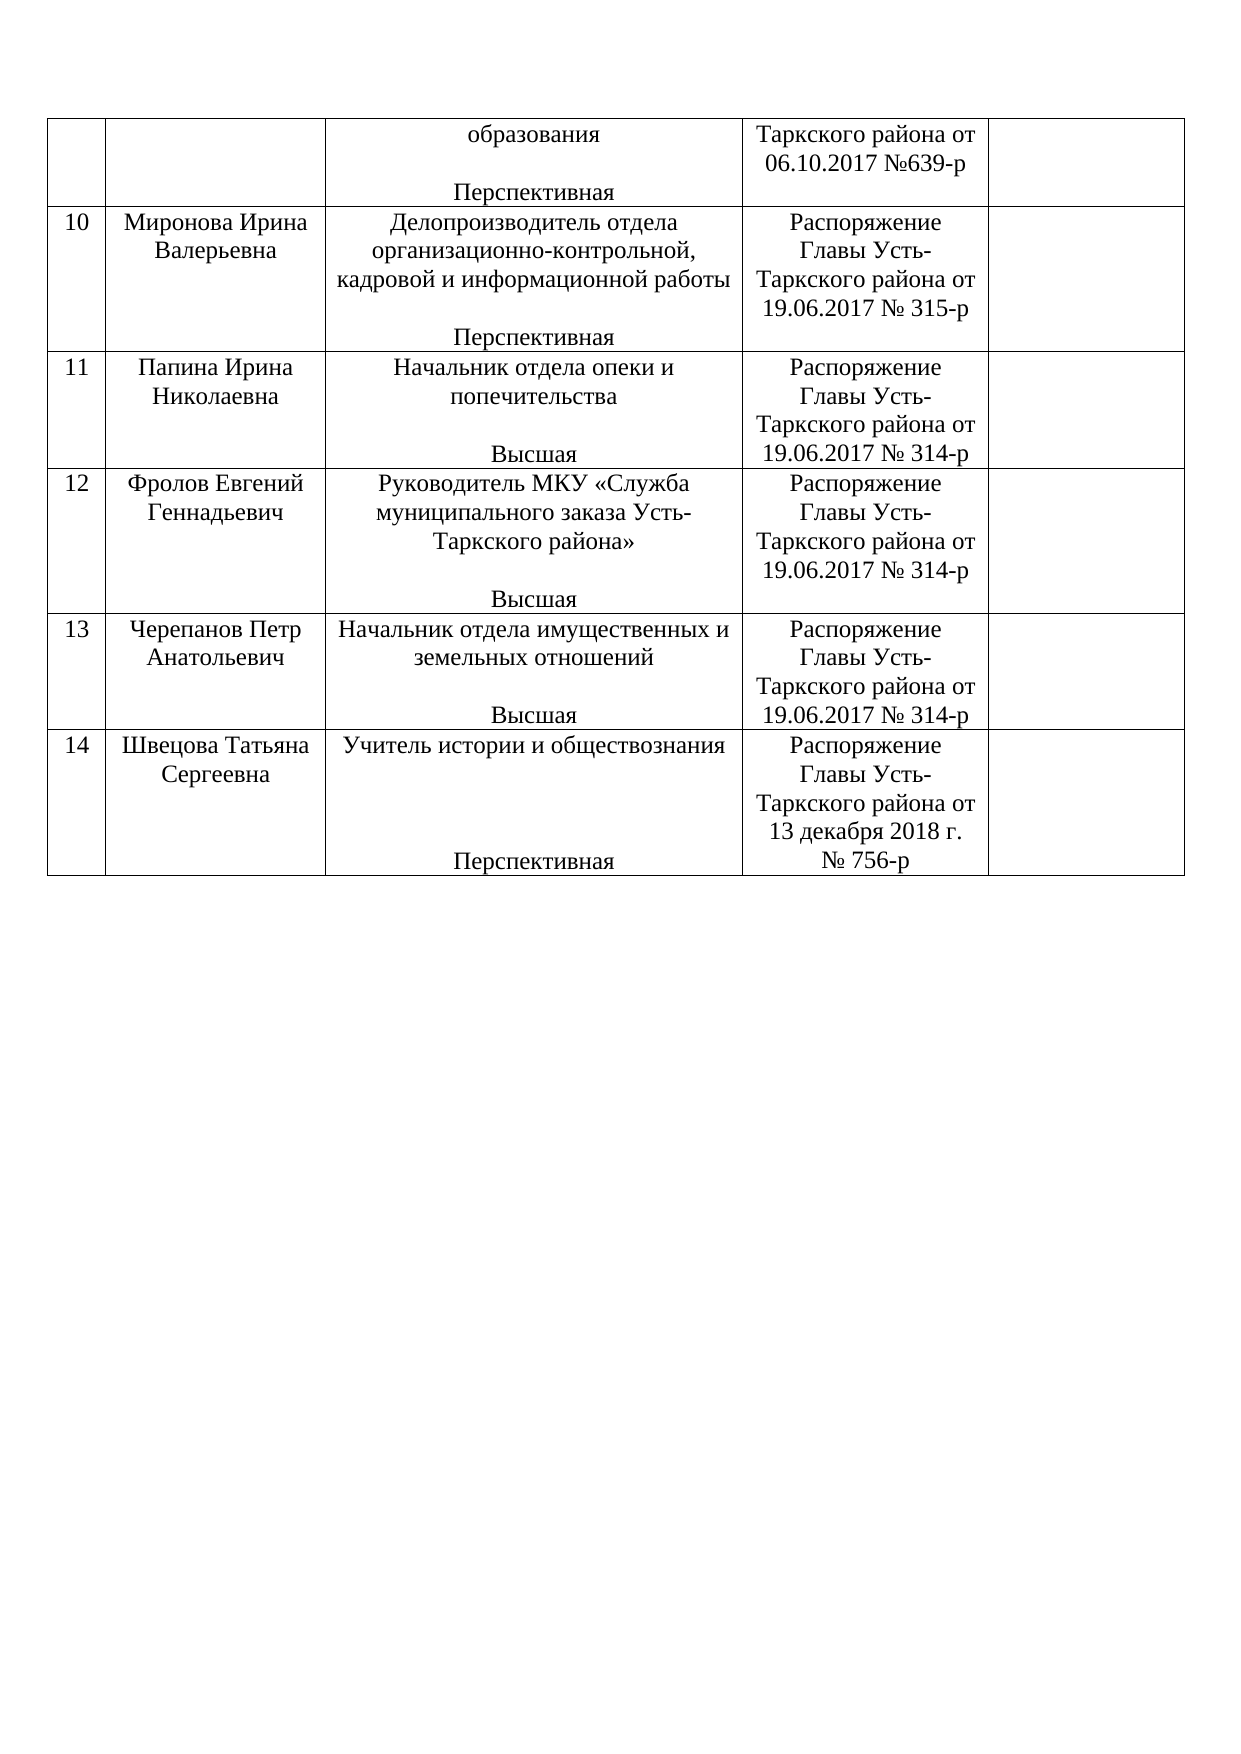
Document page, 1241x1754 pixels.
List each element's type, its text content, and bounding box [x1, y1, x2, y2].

table_cell 9 [48, 119, 105, 206]
table_cell Миронова Ирина Валерьевна [106, 207, 325, 351]
table_cell Учитель истории и обществознания Перспективная [326, 730, 742, 875]
table_cell Распоряжение Главы Усть-Таркского района от 19.06.2017 № 314-р [743, 352, 988, 467]
table_cell Распоряжение Главы Усть-Таркского района от 19.06.2017 № 314-р [743, 614, 988, 729]
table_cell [743, 119, 988, 206]
table_cell 10 [48, 207, 105, 351]
table_cell Начальник отдела опеки и попечительства Высшая [326, 352, 742, 467]
table_cell Папина Ирина Николаевна [106, 352, 325, 467]
table_cell Черепанов Петр Анатольевич [106, 614, 325, 729]
table_cell 14 [48, 730, 105, 875]
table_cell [106, 119, 325, 206]
table_cell [989, 207, 1184, 351]
table_cell Швецова Татьяна Сергеевна [106, 730, 325, 875]
table_cell [989, 614, 1184, 729]
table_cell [326, 119, 742, 206]
table_cell Руководитель МКУ «Служба муниципального заказа Усть-Таркского района» Высшая [326, 469, 742, 613]
table_cell [989, 469, 1184, 613]
table_cell [989, 119, 1184, 206]
table_cell Делопроизводитель отдела организационно-контрольной, кадровой и информационной работы Перспективная [326, 207, 742, 351]
table_cell Начальник отдела имущественных и земельных отношений Высшая [326, 614, 742, 729]
table_cell 13 [48, 614, 105, 729]
table_cell Распоряжение Главы Усть-Таркского района от 13 декабря 2018 г. № 756-р [743, 730, 988, 875]
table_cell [743, 207, 988, 351]
table_cell 11 [48, 352, 105, 467]
table_cell Фролов Евгений Геннадьевич [106, 469, 325, 613]
table_cell [989, 352, 1184, 467]
table_cell Распоряжение Главы Усть-Таркского района от 19.06.2017 № 314-р [743, 469, 988, 613]
table_cell 12 [48, 469, 105, 613]
table_cell [989, 730, 1184, 875]
